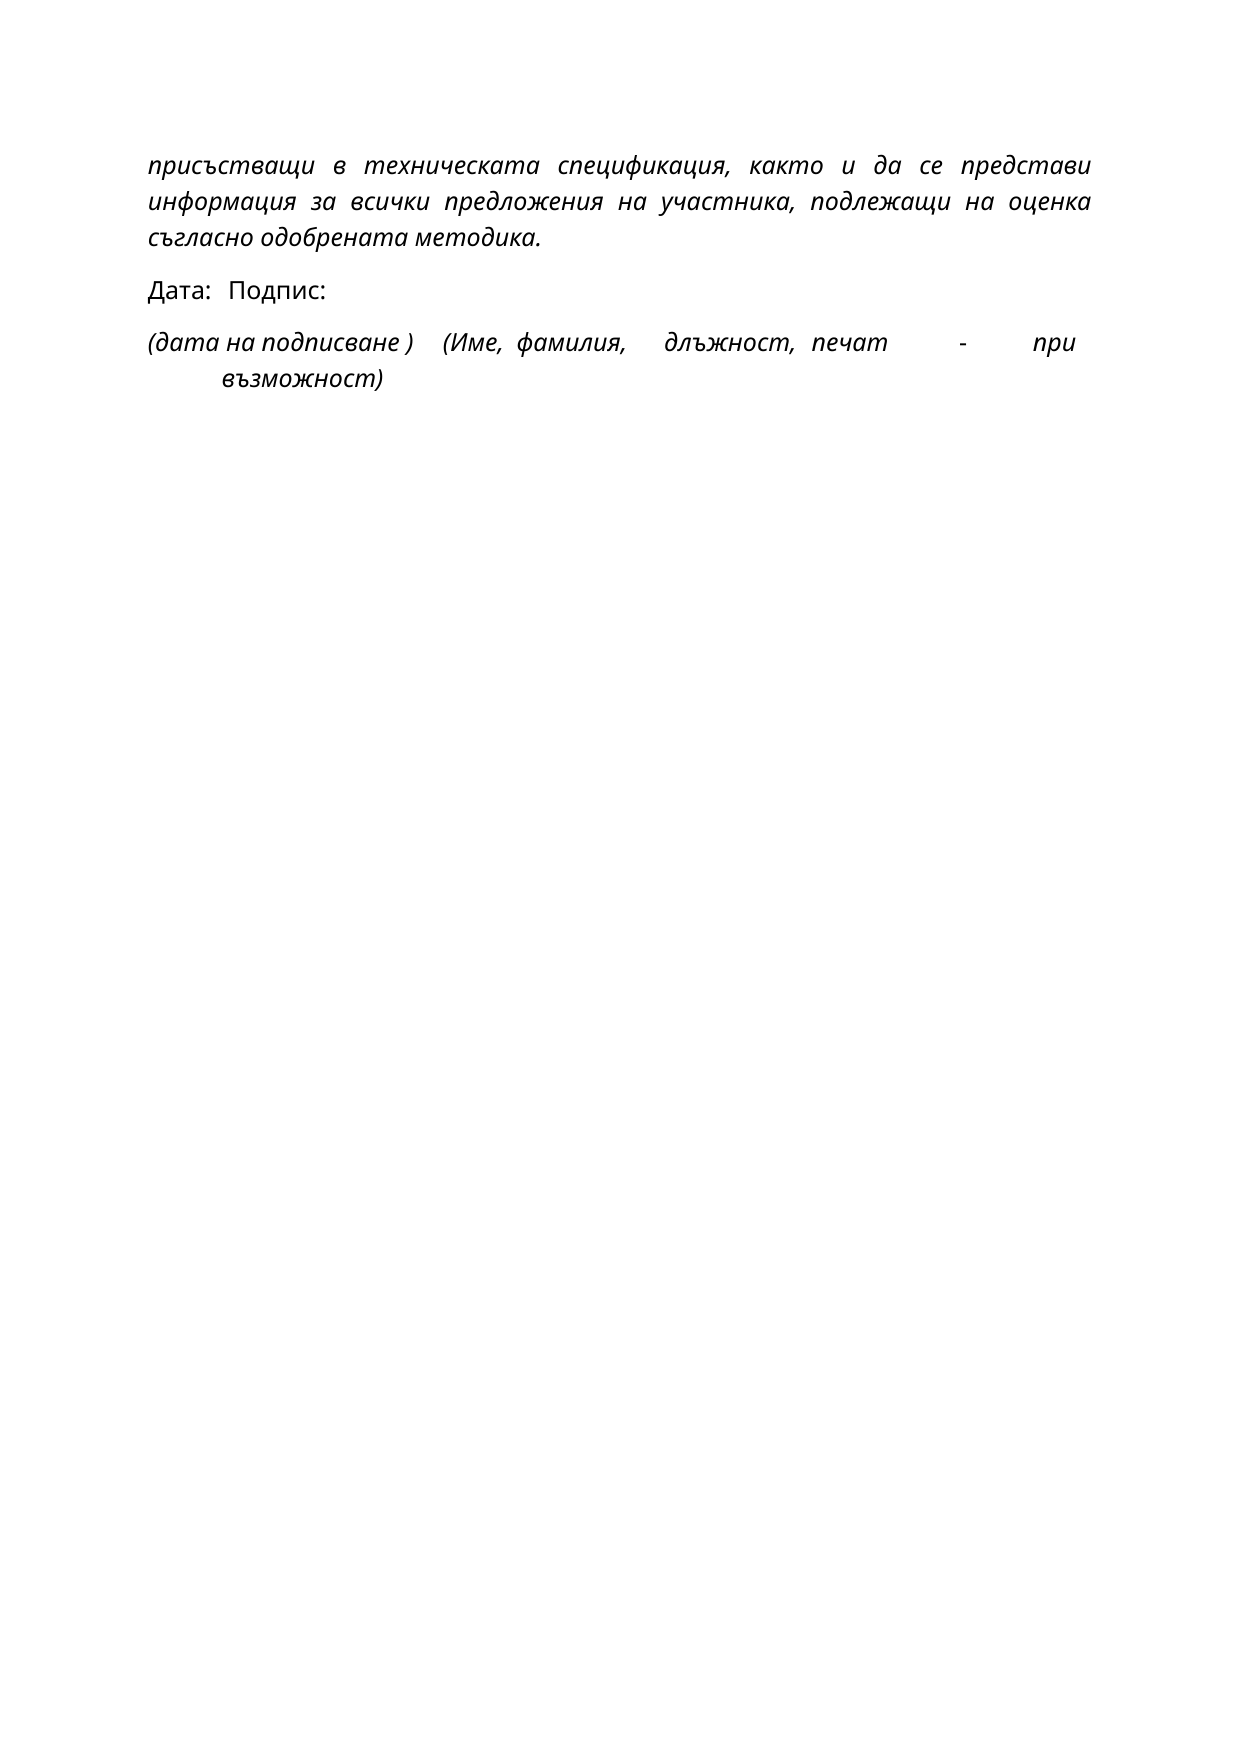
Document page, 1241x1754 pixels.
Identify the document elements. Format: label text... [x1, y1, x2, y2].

text присъстващи в техническата спецификация, както и да се представи информация за всички предложения на участника, подлежащи на оценка съгласно одобрената методика. [148, 148, 1093, 254]
text (дата на подписване ) (Име, фамилия, длъжност, печат - при възможност) [148, 325, 1093, 395]
text Дата: Подпис: [148, 272, 1093, 306]
